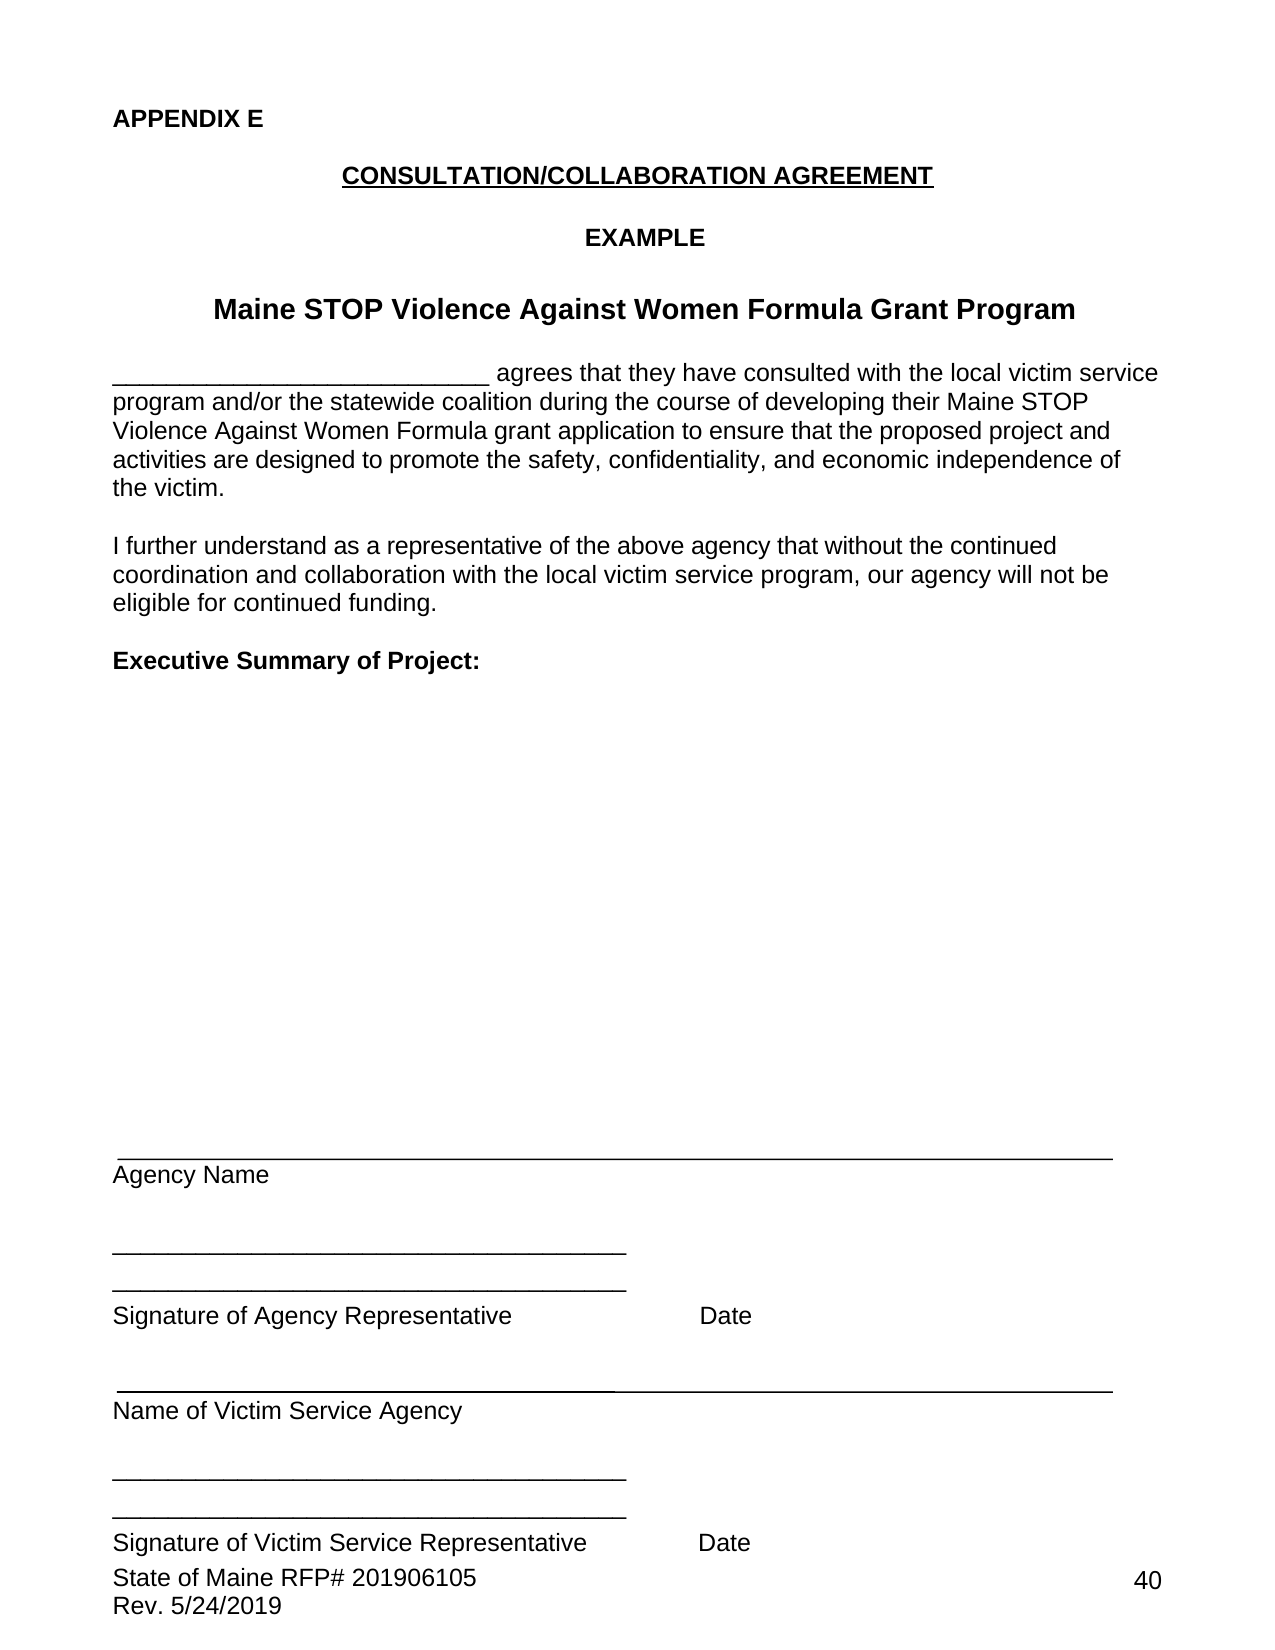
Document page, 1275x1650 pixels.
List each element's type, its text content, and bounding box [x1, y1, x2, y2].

text Name of Victim Service Agency [112, 1396, 982, 1425]
text Executive Summary of Project: [112, 646, 1125, 674]
text agrees that they have consulted with the local victim service program and/or the statewide coalition during the course of developing their Maine STOP Violence Against Women Formula grant application to ensure that the proposed project and activities are designed to promote the safety, confidentiality, and economic independence of the victim. [112, 358, 1162, 502]
text Signature of Victim Service Representative Date [112, 1528, 1162, 1557]
text EXAMPLE [127, 222, 1162, 251]
text APPENDIX E [112, 104, 1162, 132]
text CONSULTATION/COLLABORATION AGREEMENT [112, 161, 1162, 190]
text I further understand as a representative of the above agency that without the continued coordination and collaboration with the local victim service program, our agency will not be eligible for continued funding. [112, 531, 1125, 617]
text _____________________________________ _____________________________________ [112, 1453, 1162, 1519]
text Agency Name [112, 1134, 1162, 1189]
text Maine STOP Violence Against Women Formula Grant Program [127, 292, 1162, 326]
text Signature of Agency Representative Date [112, 1301, 1162, 1330]
text _____________________________________ _____________________________________ [112, 1227, 1162, 1293]
